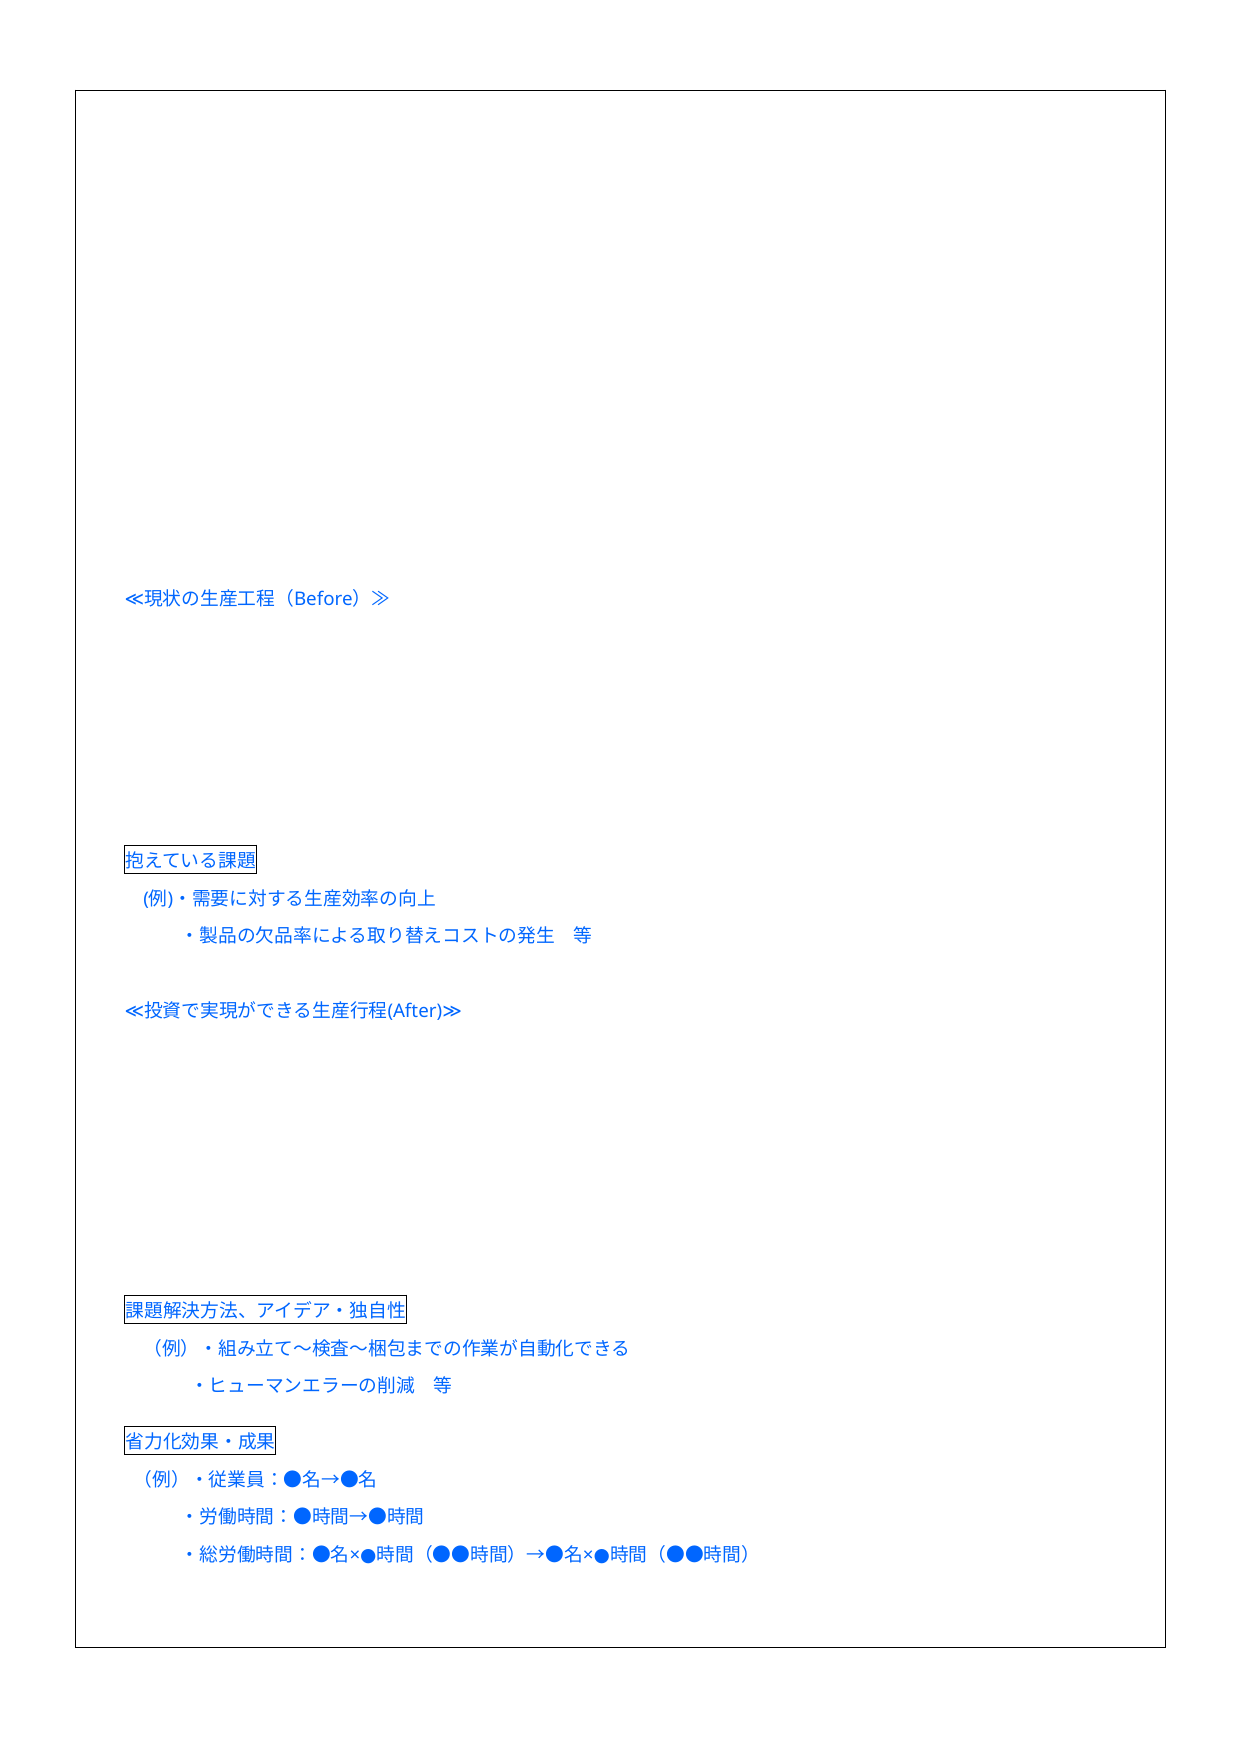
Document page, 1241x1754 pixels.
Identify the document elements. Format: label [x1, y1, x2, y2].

table_header [76, 91, 1165, 1647]
